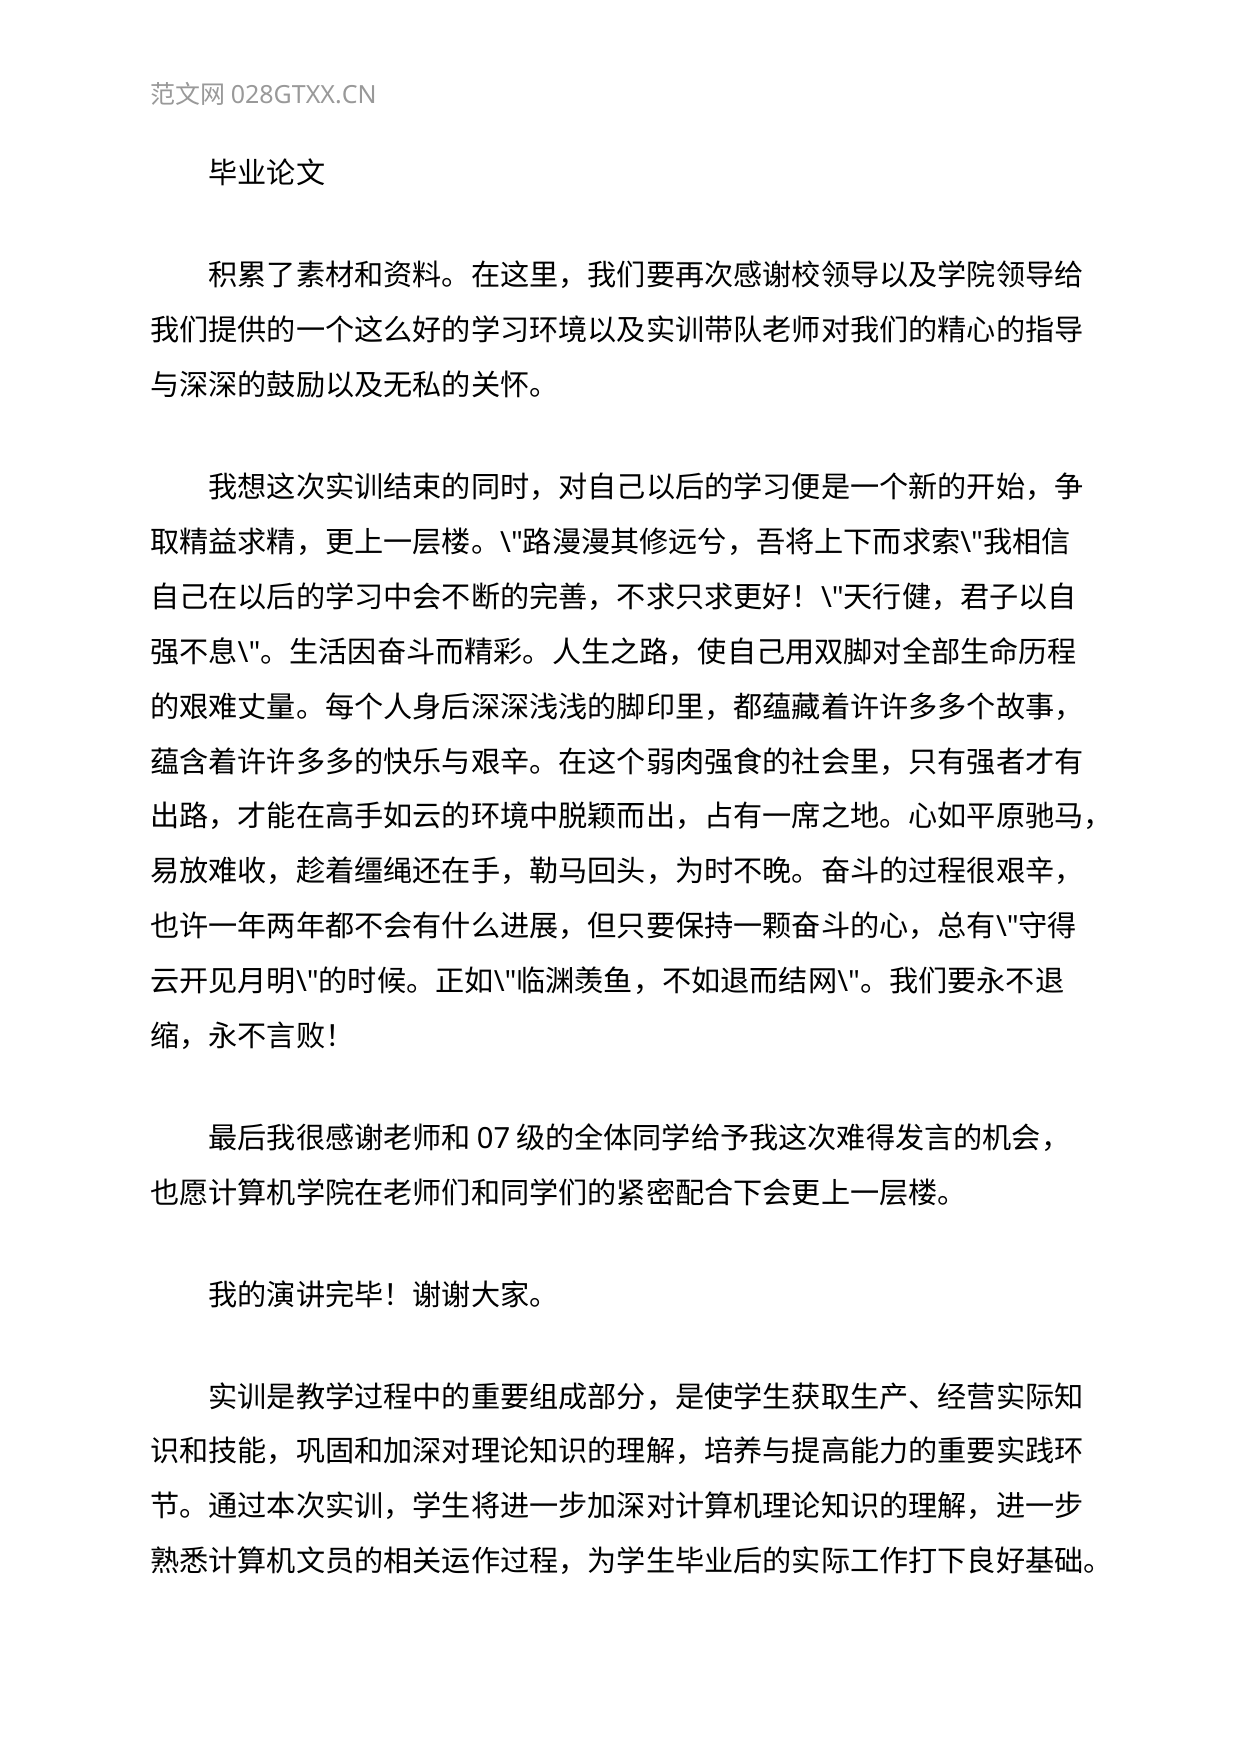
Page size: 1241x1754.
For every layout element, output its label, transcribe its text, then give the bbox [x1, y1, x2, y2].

text 实训是教学过程中的重要组成部分，是使学生获取生产、经营实际知识和技能，巩固和加深对理论知识的理解，培养与提高能力的重要实践环节。通过本次实训，学生将进一步加深对计算机理论知识的理解，进一步熟悉计算机文员的相关运作过程，为学生毕业后的实际工作打下良好基础。 [150, 1373, 1090, 1580]
text 我想这次实训结束的同时，对自己以后的学习便是一个新的开始，争取精益求精，更上一层楼。\"路漫漫其修远兮，吾将上下而求索\"我相信自己在以后的学习中会不断的完善，不求只求更好！\"天行健，君子以自强不息\"。生活因奋斗而精彩。人生之路，使自己用双脚对全部生命历程的艰难丈量。每个人身后深深浅浅的脚印里，都蕴藏着许许多多个故事，蕴含着许许多多的快乐与艰辛。在这个弱肉强食的社会里，只有强者才有出路，才能在高手如云的环境中脱颖而出，占有一席之地。心如平原驰马，易放难收，趁着缰绳还在手，勒马回头，为时不晚。奋斗的过程很艰辛，也许一年两年都不会有什么进展，但只要保持一颗奋斗的心，总有\"守得云开见月明\"的时候。正如\"临渊羡鱼，不如退而结网\"。我们要永不退缩，永不言败！ [150, 463, 1090, 1055]
text 最后我很感谢老师和07级的全体同学给予我这次难得发言的机会，也愿计算机学院在老师们和同学们的紧密配合下会更上一层楼。 [150, 1114, 1090, 1212]
text 毕业论文 [150, 150, 1090, 192]
text 积累了素材和资料。在这里，我们要再次感谢校领导以及学院领导给我们提供的一个这么好的学习环境以及实训带队老师对我们的精心的指导与深深的鼓励以及无私的关怀。 [150, 252, 1090, 404]
text 我的演讲完毕！谢谢大家。 [150, 1271, 1090, 1314]
